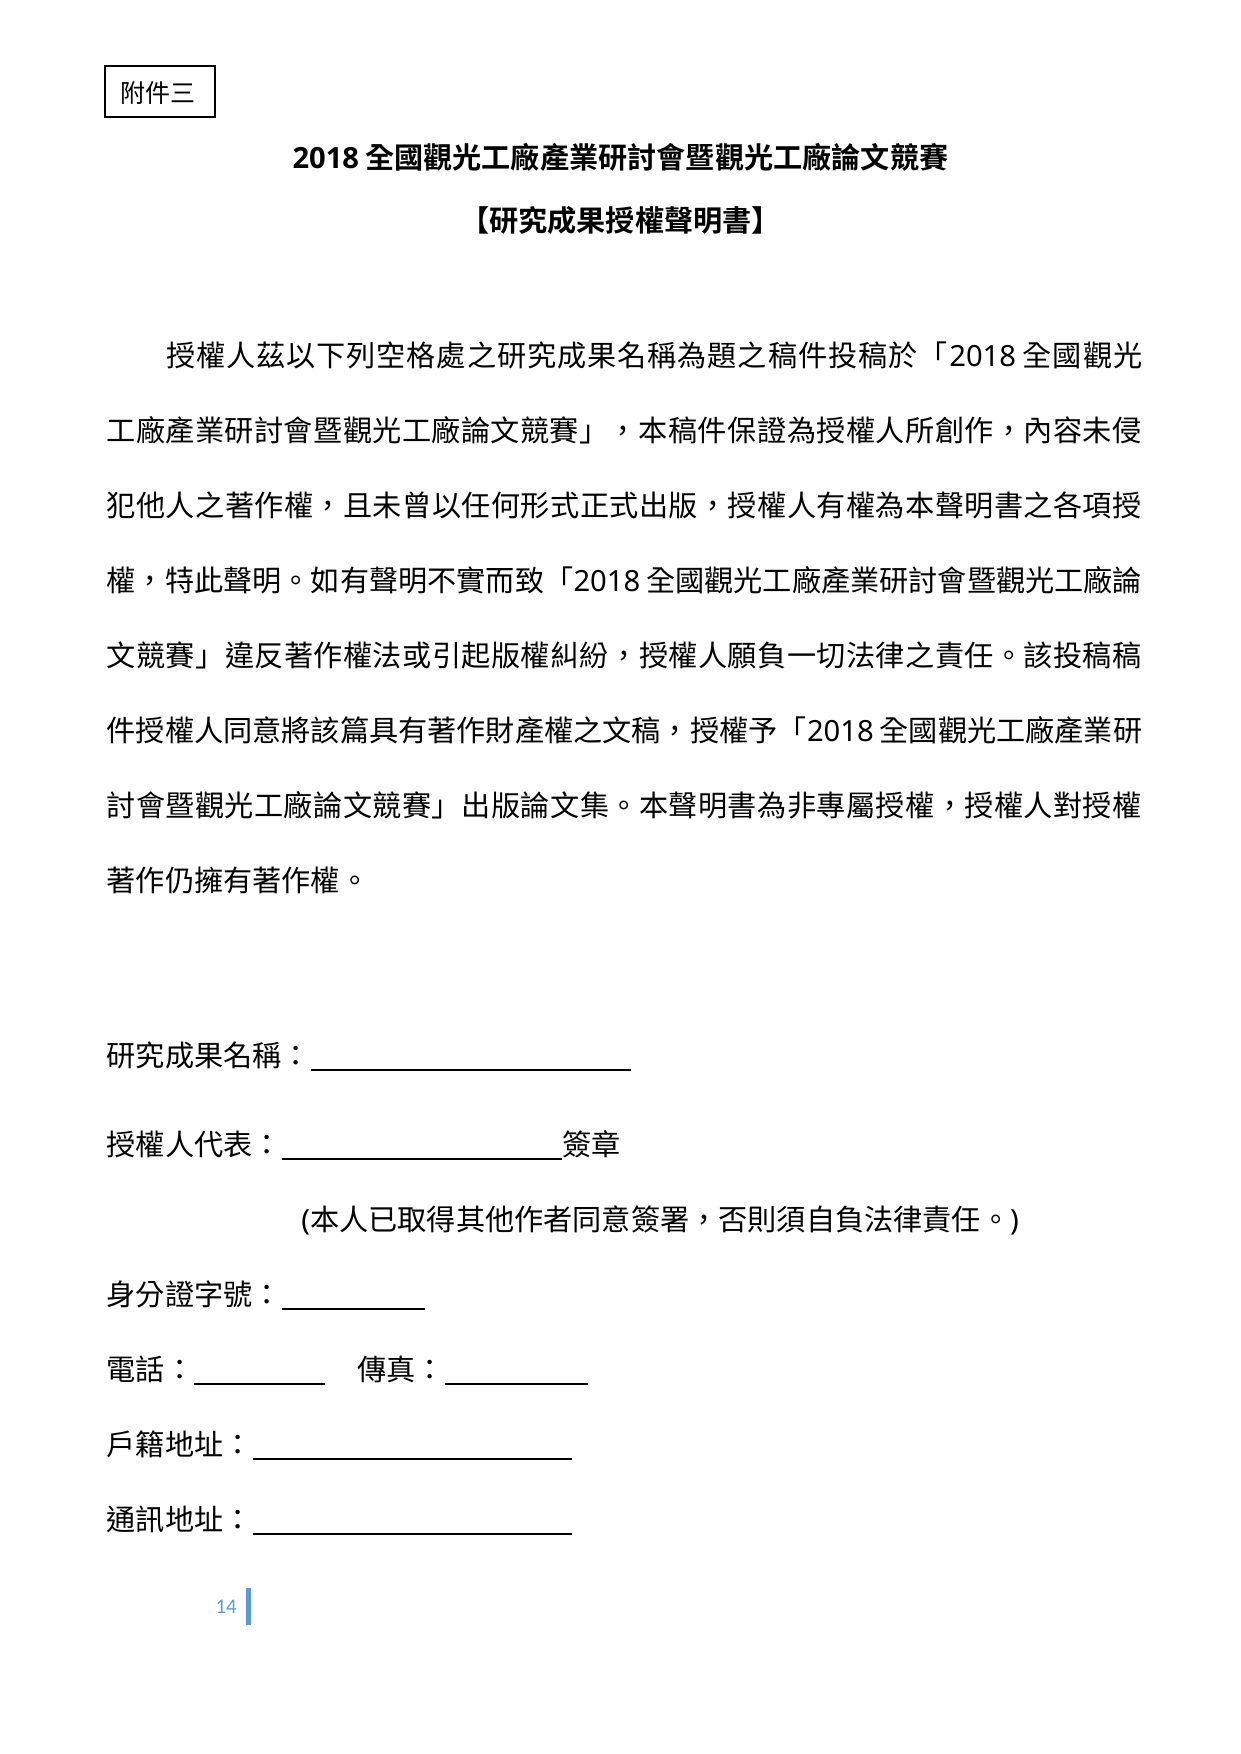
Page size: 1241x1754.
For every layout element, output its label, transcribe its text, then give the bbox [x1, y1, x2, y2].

text 通訊地址： [106, 1481, 1214, 1556]
text 身分證字號： [106, 1256, 1214, 1331]
text 戶籍地址： [106, 1406, 1214, 1481]
text (本人已取得其他作者同意簽署，否則須自負法律責任。) [106, 1181, 1214, 1256]
text 授權人茲以下列空格處之研究成果名稱為題之稿件投稿於「2018全國觀光工廠產業研討會暨觀光工廠論文競賽」，本稿件保證為授權人所創作，內容未侵犯他人之著作權，且未曾以任何形式正式出版，授權人有權為本聲明書之各項授權，特此聲明。如有聲明不實而致「2018全國觀光工廠產業研討會暨觀光工廠論文競賽」違反著作權法或引起版權糾紛，授權人願負一切法律之責任。該投稿稿件授權人同意將該篇具有著作財產權之文稿，授權予「2018全國觀光工廠產業研討會暨觀光工廠論文競賽」出版論文集。本聲明書為非專屬授權，授權人對授權著作仍擁有著作權。 [106, 316, 1142, 916]
text 研究成果名稱： [106, 1028, 1214, 1076]
text 電話： 傳真： [106, 1331, 1214, 1406]
list 2018全國觀光工廠產業研討會暨觀光工廠論文競賽 [106, 118, 1134, 193]
text 授權人代表： 簽章 [106, 1106, 1214, 1181]
text 【研究成果授權聲明書】 [106, 193, 1134, 241]
